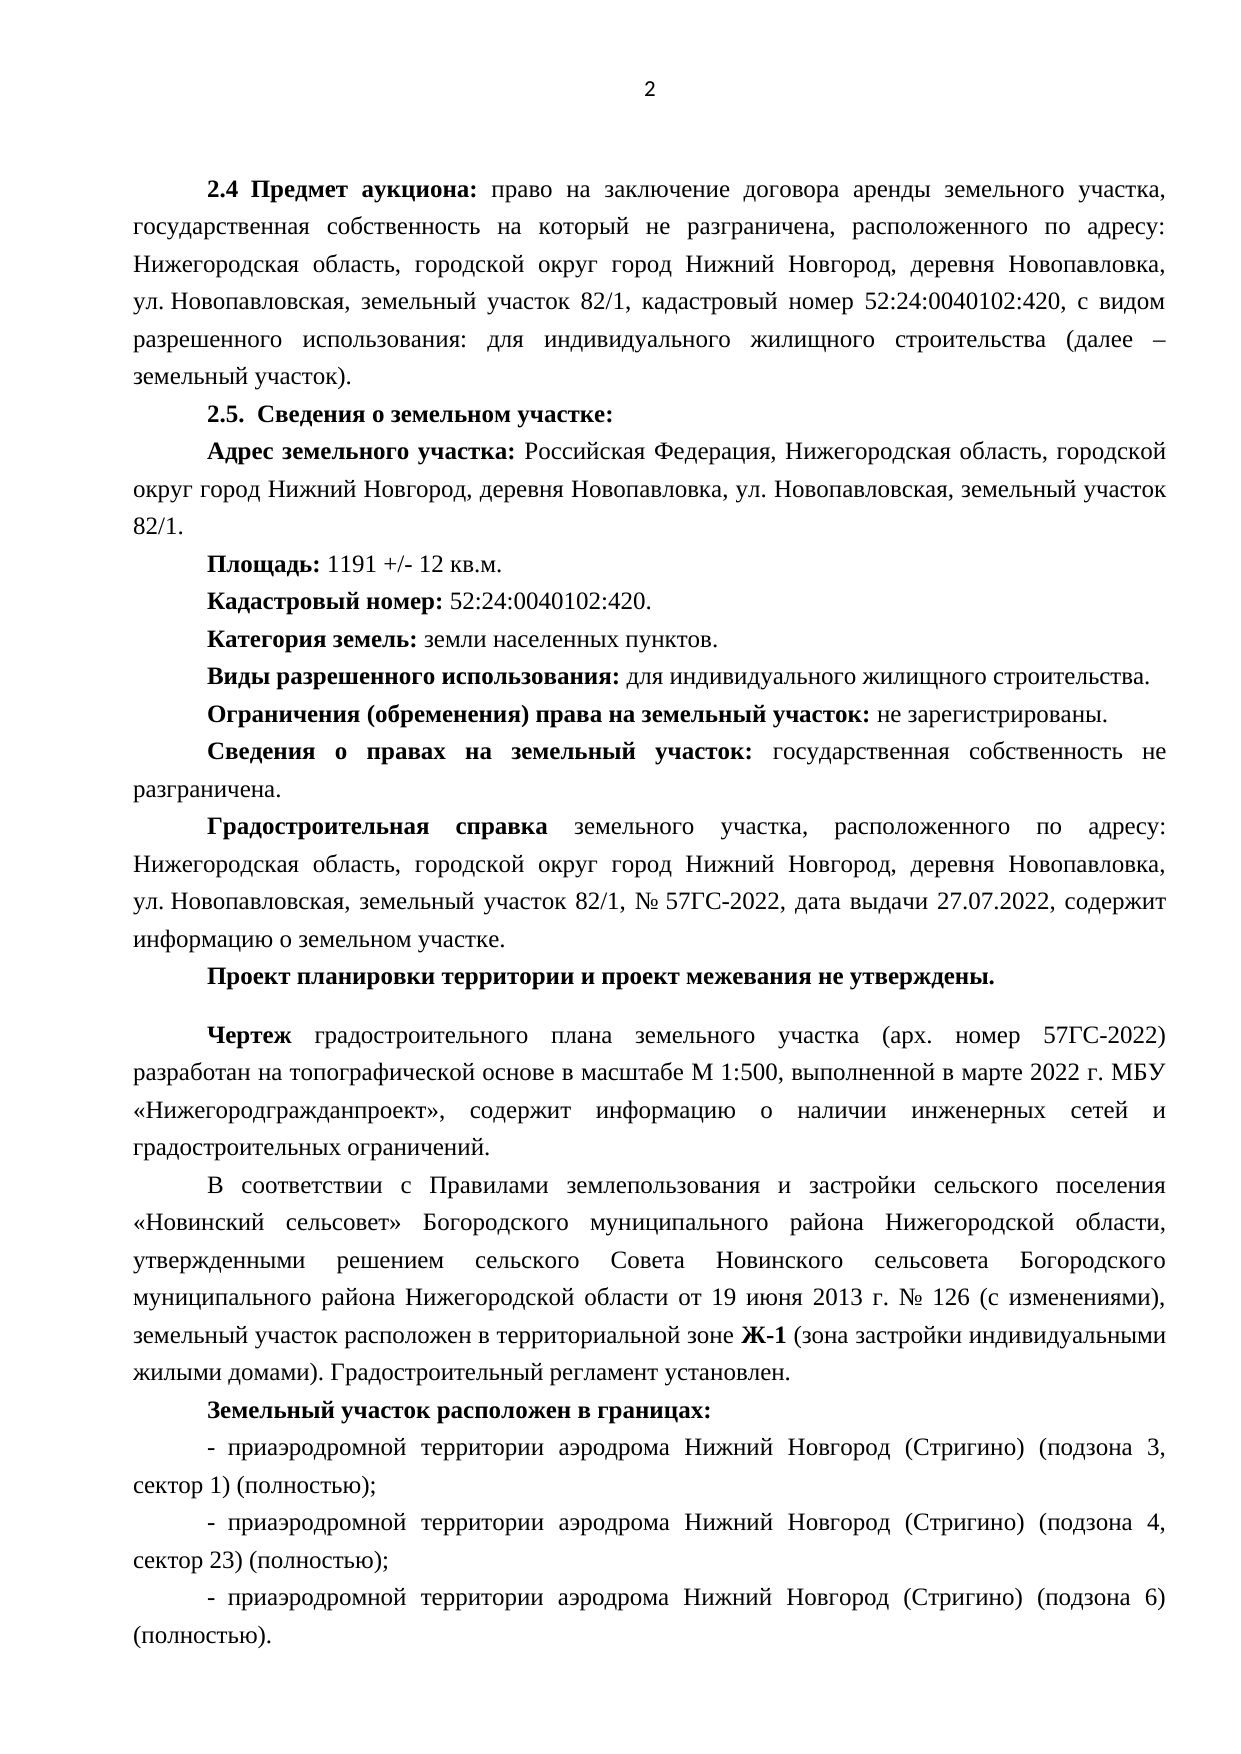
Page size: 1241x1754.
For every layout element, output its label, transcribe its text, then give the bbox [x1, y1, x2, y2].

text Градостроительная справка земельного участка, расположенного по адресу: Нижегородская область, городской округ город Нижний Новгород, деревня Новопавловка, ул. Новопавловская, земельный участок 82/1, № 57ГС-2022, дата выдачи 27.07.2022, содержит информацию о земельном участке. [133, 805, 1167, 955]
text - приаэродромной территории аэродрома Нижний Новгород (Стригино) (подзона 4, сектор 23) (полностью); [133, 1501, 1167, 1576]
text Проект планировки территории и проект межевания не утверждены. [133, 955, 1167, 992]
text В соответствии с Правилами землепользования и застройки сельского поселения «Новинский сельсовет» Богородского муниципального района Нижегородской области, утвержденными решением сельского Совета Новинского сельсовета Богородского муниципального района Нижегородской области от 19 июня 2013 г. № 126 (с изменениями), земельный участок расположен в территориальной зоне Ж-1 (зона застройки индивидуальными жилыми домами). Градостроительный регламент установлен. [133, 1163, 1167, 1388]
text Площадь: 1191 +/- 12 кв.м. [133, 542, 1167, 580]
text Адрес земельного участка: Российская Федерация, Нижегородская область, городской округ город Нижний Новгород, деревня Новопавловка, ул. Новопавловская, земельный участок 82/1. [133, 430, 1167, 542]
text 2.4 Предмет аукциона: право на заключение договора аренды земельного участка, государственная собственность на который не разграничена, расположенного по адресу: Нижегородская область, городской округ город Нижний Новгород, деревня Новопавловка, ул. Новопавловская, земельный участок 82/1, кадастровый номер 52:24:0040102:420, с видом разрешенного использования: для индивидуального жилищного строительства (далее – земельный участок). [133, 167, 1167, 392]
text Земельный участок расположен в границах: [133, 1388, 1167, 1426]
text 2.5. Сведения о земельном участке: [133, 392, 1167, 430]
text Кадастровый номер: 52:24:0040102:420. [133, 580, 1167, 617]
text - приаэродромной территории аэродрома Нижний Новгород (Стригино) (подзона 6) (полностью). [133, 1576, 1167, 1651]
text Виды разрешенного использования: для индивидуального жилищного строительства. [133, 655, 1167, 692]
text Чертеж градостроительного плана земельного участка (арх. номер 57ГС-2022) разработан на топографической основе в масштабе М 1:500, выполненной в марте 2022 г. МБУ «Нижегородгражданпроект», содержит информацию о наличии инженерных сетей и градостроительных ограничений. [133, 1013, 1167, 1163]
text Ограничения (обременения) права на земельный участок: не зарегистрированы. [133, 692, 1167, 730]
text Сведения о правах на земельный участок: государственная собственность не разграничена. [133, 730, 1167, 805]
text Категория земель: земли населенных пунктов. [133, 617, 1167, 655]
text - приаэродромной территории аэродрома Нижний Новгород (Стригино) (подзона 3, сектор 1) (полностью); [133, 1426, 1167, 1501]
